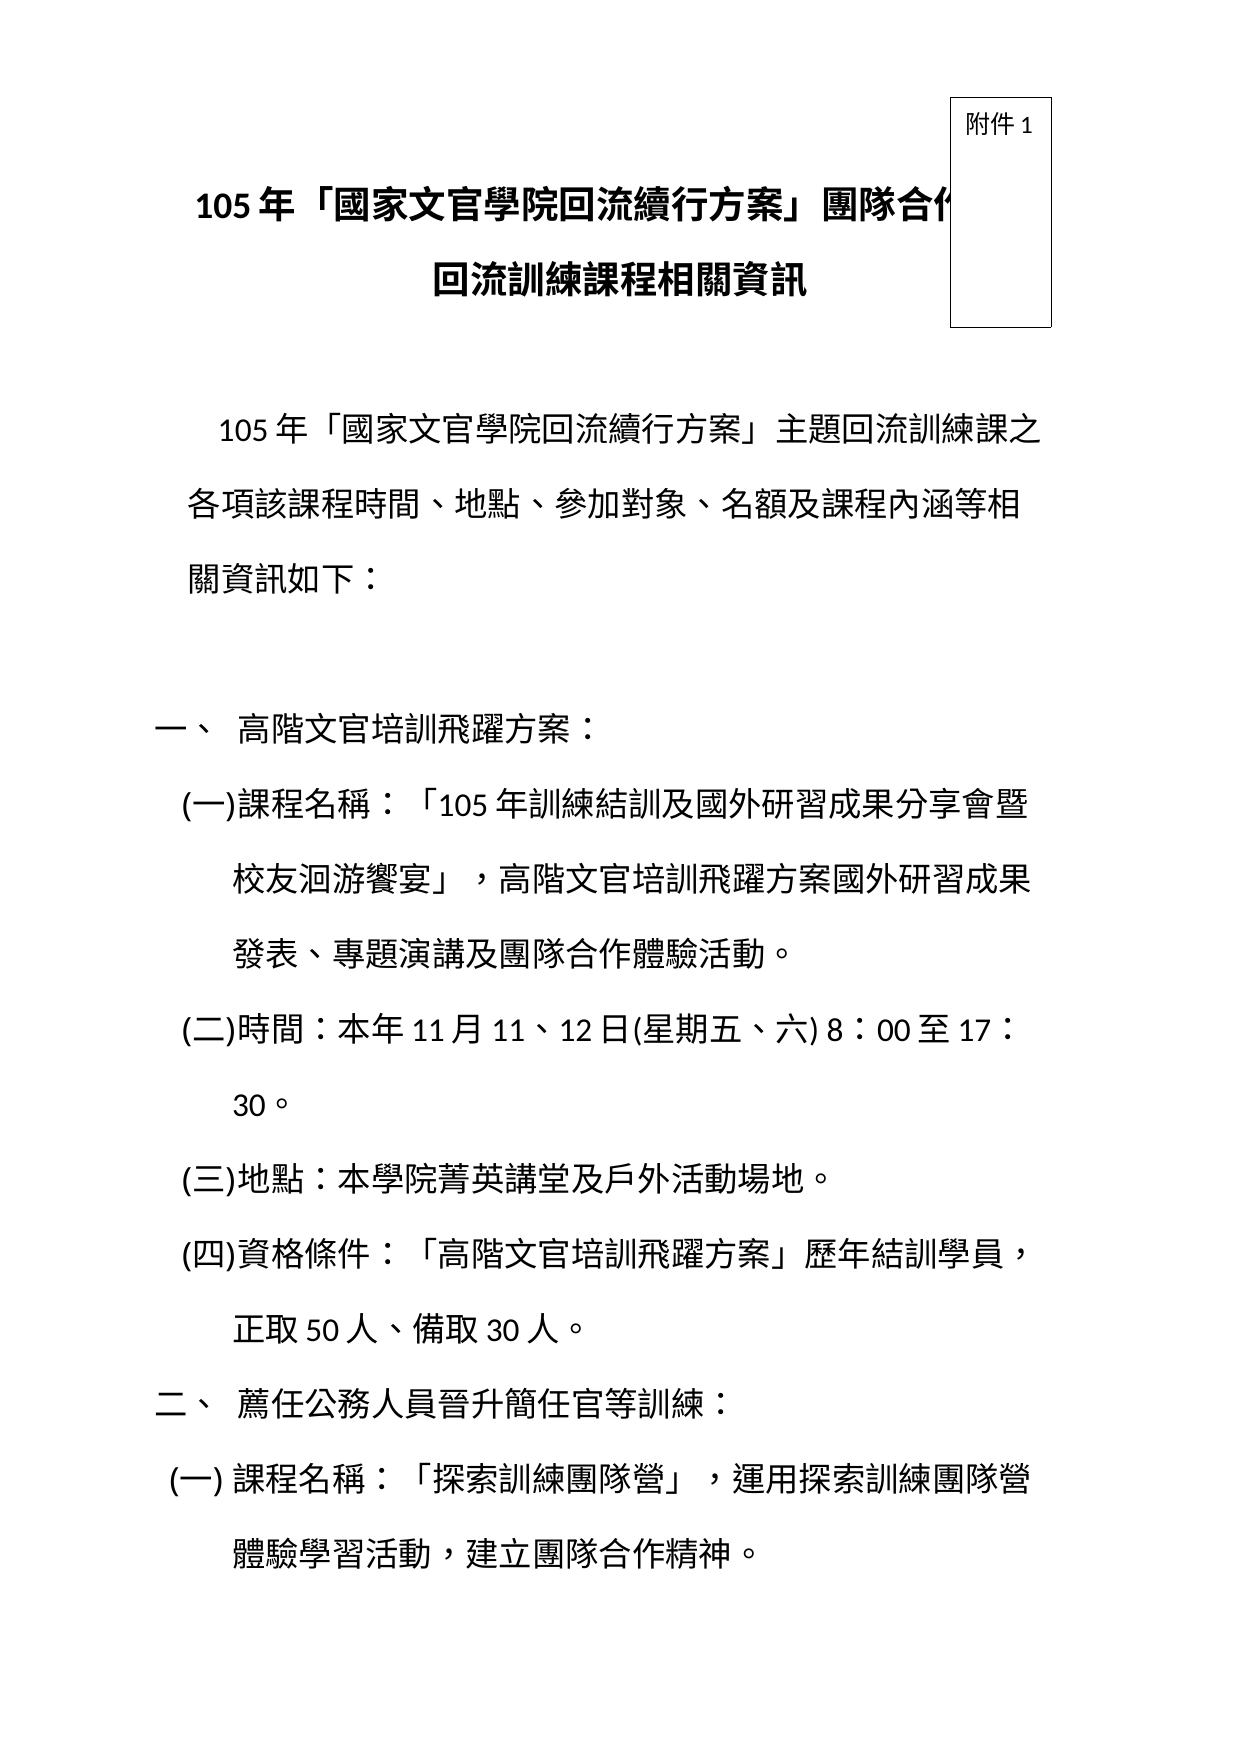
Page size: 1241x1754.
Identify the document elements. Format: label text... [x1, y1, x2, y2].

list 薦任公務人員晉升簡任官等訓練： [187, 1364, 1053, 1439]
list 課程名稱：「探索訓練團隊營」，運用探索訓練團隊營體驗學習活動，建立團隊合作精神。 [169, 1439, 1053, 1589]
list 高階文官培訓飛躍方案： [187, 689, 1053, 764]
list 地點：本學院菁英講堂及戶外活動場地。 [182, 1139, 1053, 1214]
list 資格條件：「高階文官培訓飛躍方案」歷年結訓學員，正取50人、備取30人。 [182, 1214, 1053, 1364]
text 105年「國家文官學院回流續行方案」主題回流訓練課之各項該課程時間、地點、參加對象、名額及課程內涵等相關資訊如下： [187, 389, 1053, 614]
text 105年「國家文官學院回流續行方案」團隊合作主題回流訓練課程相關資訊 [187, 164, 950, 314]
list 課程名稱：「105年訓練結訓及國外研習成果分享會暨校友洄游饗宴」，高階文官培訓飛躍方案國外研習成果發表、專題演講及團隊合作體驗活動。 [182, 764, 1053, 989]
list 時間：本年11月11、12日(星期五、六) 8：00至17：30。 [182, 989, 1053, 1139]
